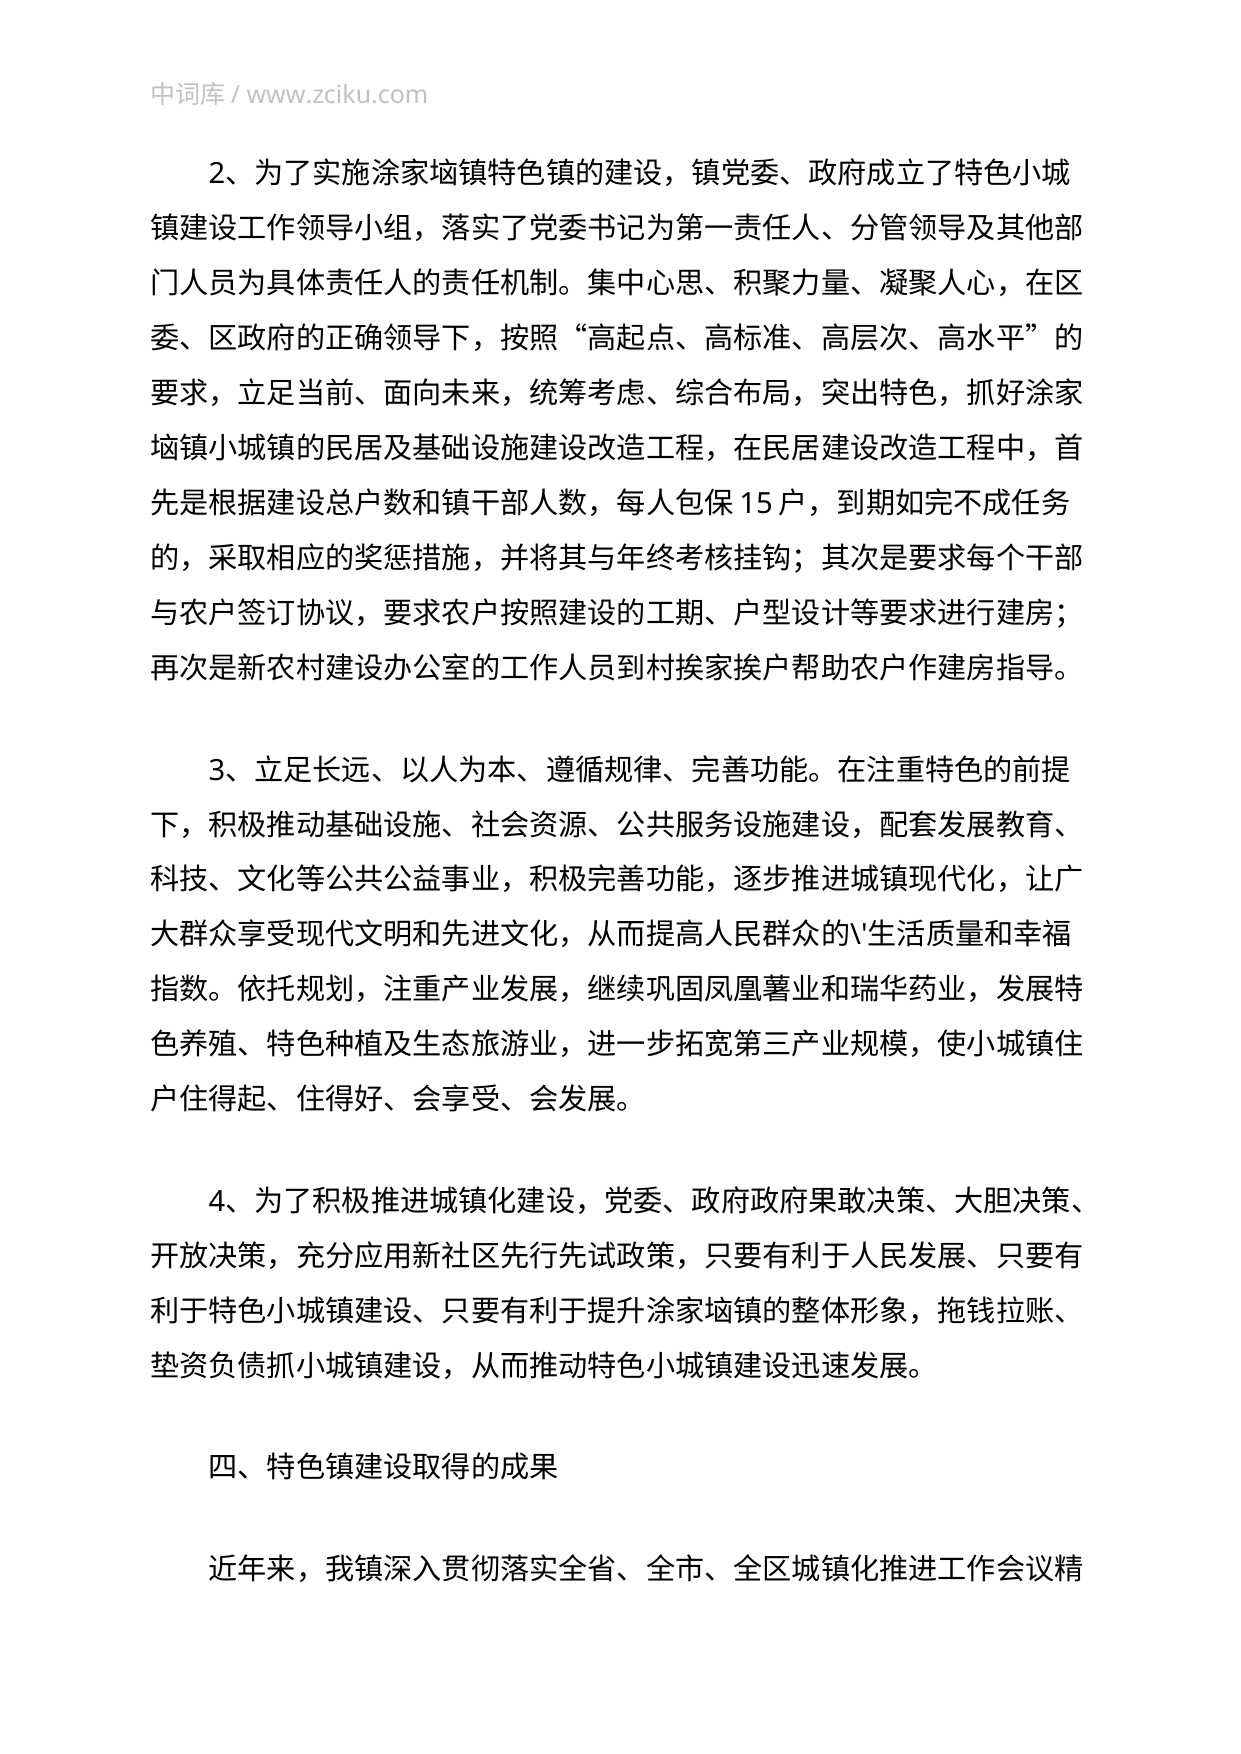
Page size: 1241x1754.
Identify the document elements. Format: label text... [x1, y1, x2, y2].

text 2、为了实施涂家垴镇特色镇的建设，镇党委、政府成立了特色小城镇建设工作领导小组，落实了党委书记为第一责任人、分管领导及其他部门人员为具体责任人的责任机制。集中心思、积聚力量、凝聚人心，在区委、区政府的正确领导下，按照“高起点、高标准、高层次、高水平”的要求，立足当前、面向未来，统筹考虑、综合布局，突出特色，抓好涂家垴镇小城镇的民居及基础设施建设改造工程，在民居建设改造工程中，首先是根据建设总户数和镇干部人数，每人包保15户，到期如完不成任务的，采取相应的奖惩措施，并将其与年终考核挂钩；其次是要求每个干部与农户签订协议，要求农户按照建设的工期、户型设计等要求进行建房；再次是新农村建设办公室的工作人员到村挨家挨户帮助农户作建房指导。 [150, 150, 1090, 687]
text 3、立足长远、以人为本、遵循规律、完善功能。在注重特色的前提下，积极推动基础设施、社会资源、公共服务设施建设，配套发展教育、科技、文化等公共公益事业，积极完善功能，逐步推进城镇现代化，让广大群众享受现代文明和先进文化，从而提高人民群众的\'生活质量和幸福指数。依托规划，注重产业发展，继续巩固凤凰薯业和瑞华药业，发展特色养殖、特色种植及生态旅游业，进一步拓宽第三产业规模，使小城镇住户住得起、住得好、会享受、会发展。 [150, 746, 1090, 1118]
text 4、为了积极推进城镇化建设，党委、政府政府果敢决策、大胆决策、开放决策，充分应用新社区先行先试政策，只要有利于人民发展、只要有利于特色小城镇建设、只要有利于提升涂家垴镇的整体形象，拖钱拉账、垫资负债抓小城镇建设，从而推动特色小城镇建设迅速发展。 [150, 1177, 1090, 1384]
text 四、特色镇建设取得的成果 [150, 1444, 1090, 1486]
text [150, 1546, 1090, 1588]
